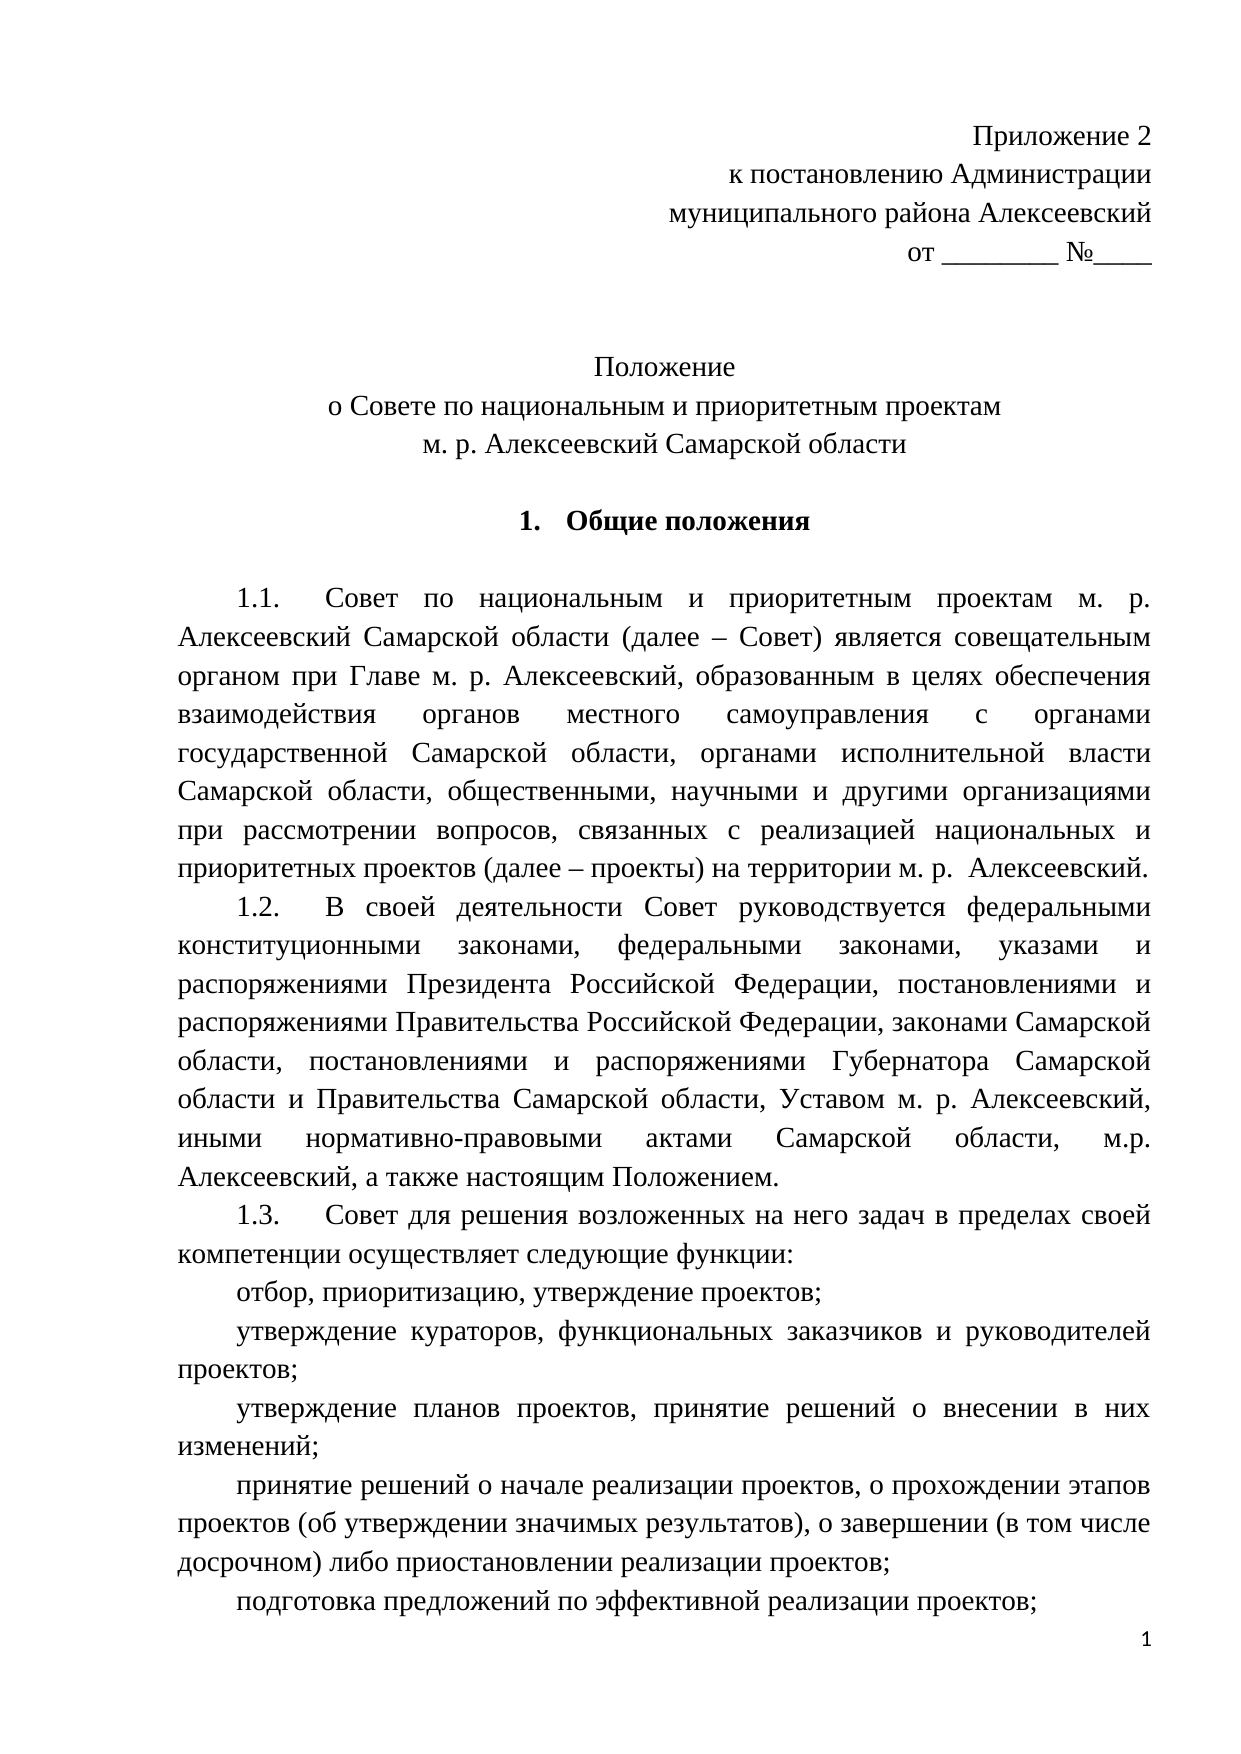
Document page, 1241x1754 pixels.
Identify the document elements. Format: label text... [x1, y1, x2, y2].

text к постановлению Администрации [177, 157, 1152, 190]
text Положение [177, 349, 1152, 383]
list В своей деятельности Совет руководствуется федеральными конституционными законами, федеральными законами, указами и распоряжениями Президента Российской Федерации, постановлениями и распоряжениями Правительства Российской Федерации, законами Самарской области, постановлениями и распоряжениями Губернатора Самарской области и Правительства Самарской области, Уставом м. р. Алексеевский, иными нормативно-правовыми актами Самарской области, м.р. Алексеевский, а также настоящим Положением. [177, 889, 1152, 1192]
list подготовка предложений по эффективной реализации проектов; [177, 1583, 1152, 1616]
list Общие положения [177, 503, 1152, 537]
list Совет для решения возложенных на него задач в пределах своей компетенции осуществляет следующие функции: [177, 1197, 1152, 1269]
text Приложение 2 [177, 118, 1152, 152]
list утверждение кураторов, функциональных заказчиков и руководителей проектов; [177, 1313, 1152, 1385]
list утверждение планов проектов, принятие решений о внесении в них изменений; [177, 1390, 1152, 1462]
list Совет по национальным и приоритетным проектам м. р. Алексеевский Самарской области (далее – Совет) является совещательным органом при Главе м. р. Алексеевский, образованным в целях обеспечения взаимодействия органов местного самоуправления с органами государственной Самарской области, органами исполнительной власти Самарской области, общественными, научными и другими организациями при рассмотрении вопросов, связанных с реализацией национальных и приоритетных проектов (далее – проекты) на территории м. р. Алексеевский. [177, 581, 1152, 884]
text м. р. Алексеевский Самарской области [177, 426, 1152, 460]
list принятие решений о начале реализации проектов, о прохождении этапов проектов (об утверждении значимых результатов), о завершении (в том числе досрочном) либо приостановлении реализации проектов; [177, 1467, 1152, 1578]
text о Совете по национальным и приоритетным проектам [177, 388, 1152, 421]
text от ________ №____ [177, 234, 1152, 267]
text муниципального района Алексеевский [177, 195, 1152, 229]
list отбор, приоритизацию, утверждение проектов; [177, 1274, 1152, 1308]
